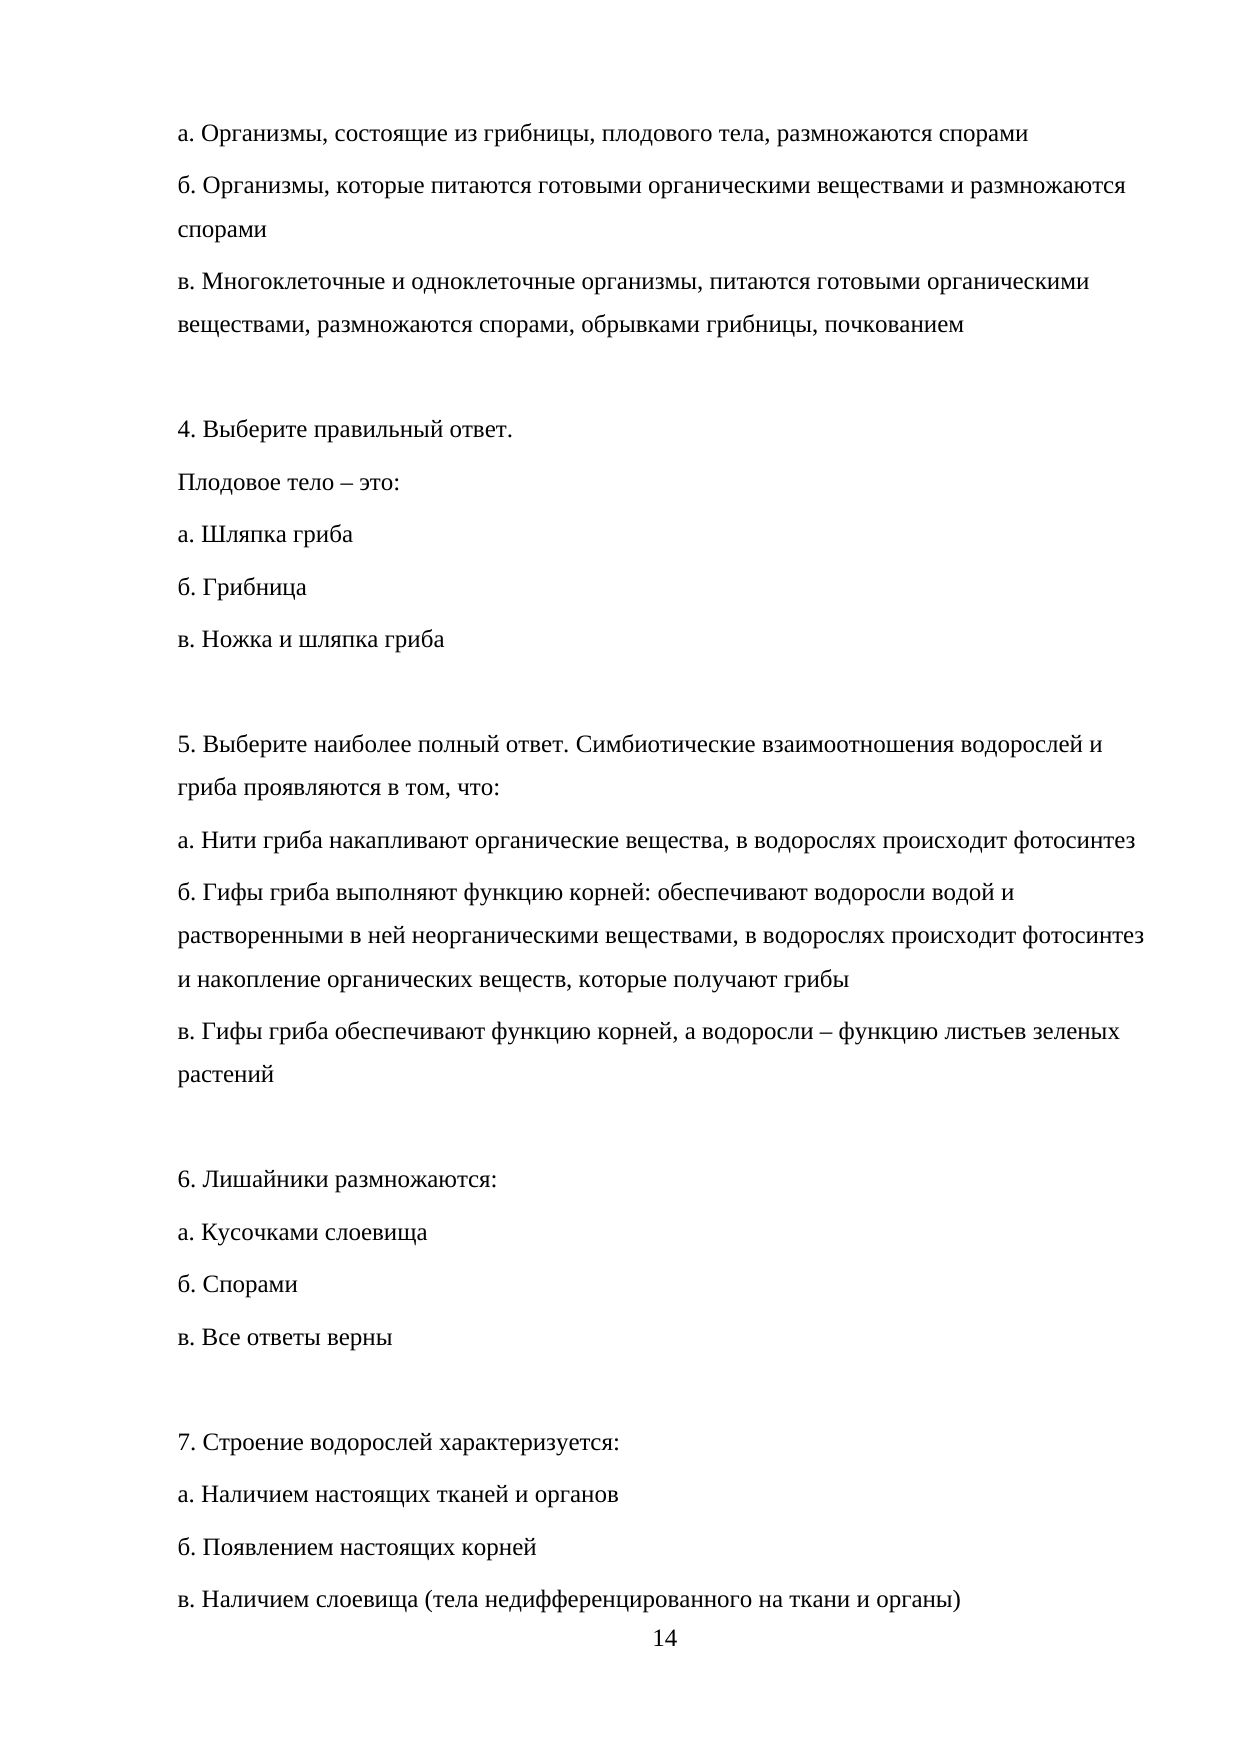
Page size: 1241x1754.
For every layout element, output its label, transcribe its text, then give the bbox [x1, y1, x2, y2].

text в. Наличием слоевища (тела недифференцированного на ткани и органы) [177, 1584, 1152, 1613]
text в. Ножка и шляпка гриба [177, 624, 1152, 653]
text б. Организмы, которые питаются готовыми органическими веществами и размножаются спорами [177, 171, 1152, 242]
text в. Все ответы верны [177, 1322, 1152, 1351]
text б. Грибница [177, 572, 1152, 601]
text 4. Выберите правильный ответ. [177, 414, 1152, 443]
text а. Организмы, состоящие из грибницы, плодового тела, размножаются спорами [177, 118, 1152, 147]
text а. Шляпка гриба [177, 519, 1152, 548]
text 6. Лишайники размножаются: [177, 1164, 1152, 1193]
text б. Спорами [177, 1269, 1152, 1298]
text б. Гифы гриба выполняют функцию корней: обеспечивают водоросли водой и растворенными в ней неорганическими веществами, в водорослях происходит фотосинтез и накопление органических веществ, которые получают грибы [177, 877, 1152, 992]
text в. Гифы гриба обеспечивают функцию корней, а водоросли – функцию листьев зеленых растений [177, 1016, 1152, 1088]
text а. Кусочками слоевища [177, 1217, 1152, 1246]
text а. Нити гриба накапливают органические вещества, в водорослях происходит фотосинтез [177, 825, 1152, 854]
text 7. Строение водорослей характеризуется: [177, 1427, 1152, 1456]
text б. Появлением настоящих корней [177, 1532, 1152, 1561]
text 5. Выберите наиболее полный ответ. Симбиотические взаимоотношения водорослей и гриба проявляются в том, что: [177, 729, 1152, 801]
text Плодовое тело – это: [177, 467, 1152, 496]
text в. Многоклеточные и одноклеточные организмы, питаются готовыми органическими веществами, размножаются спорами, обрывками грибницы, почкованием [177, 266, 1152, 338]
text а. Наличием настоящих тканей и органов [177, 1479, 1152, 1508]
